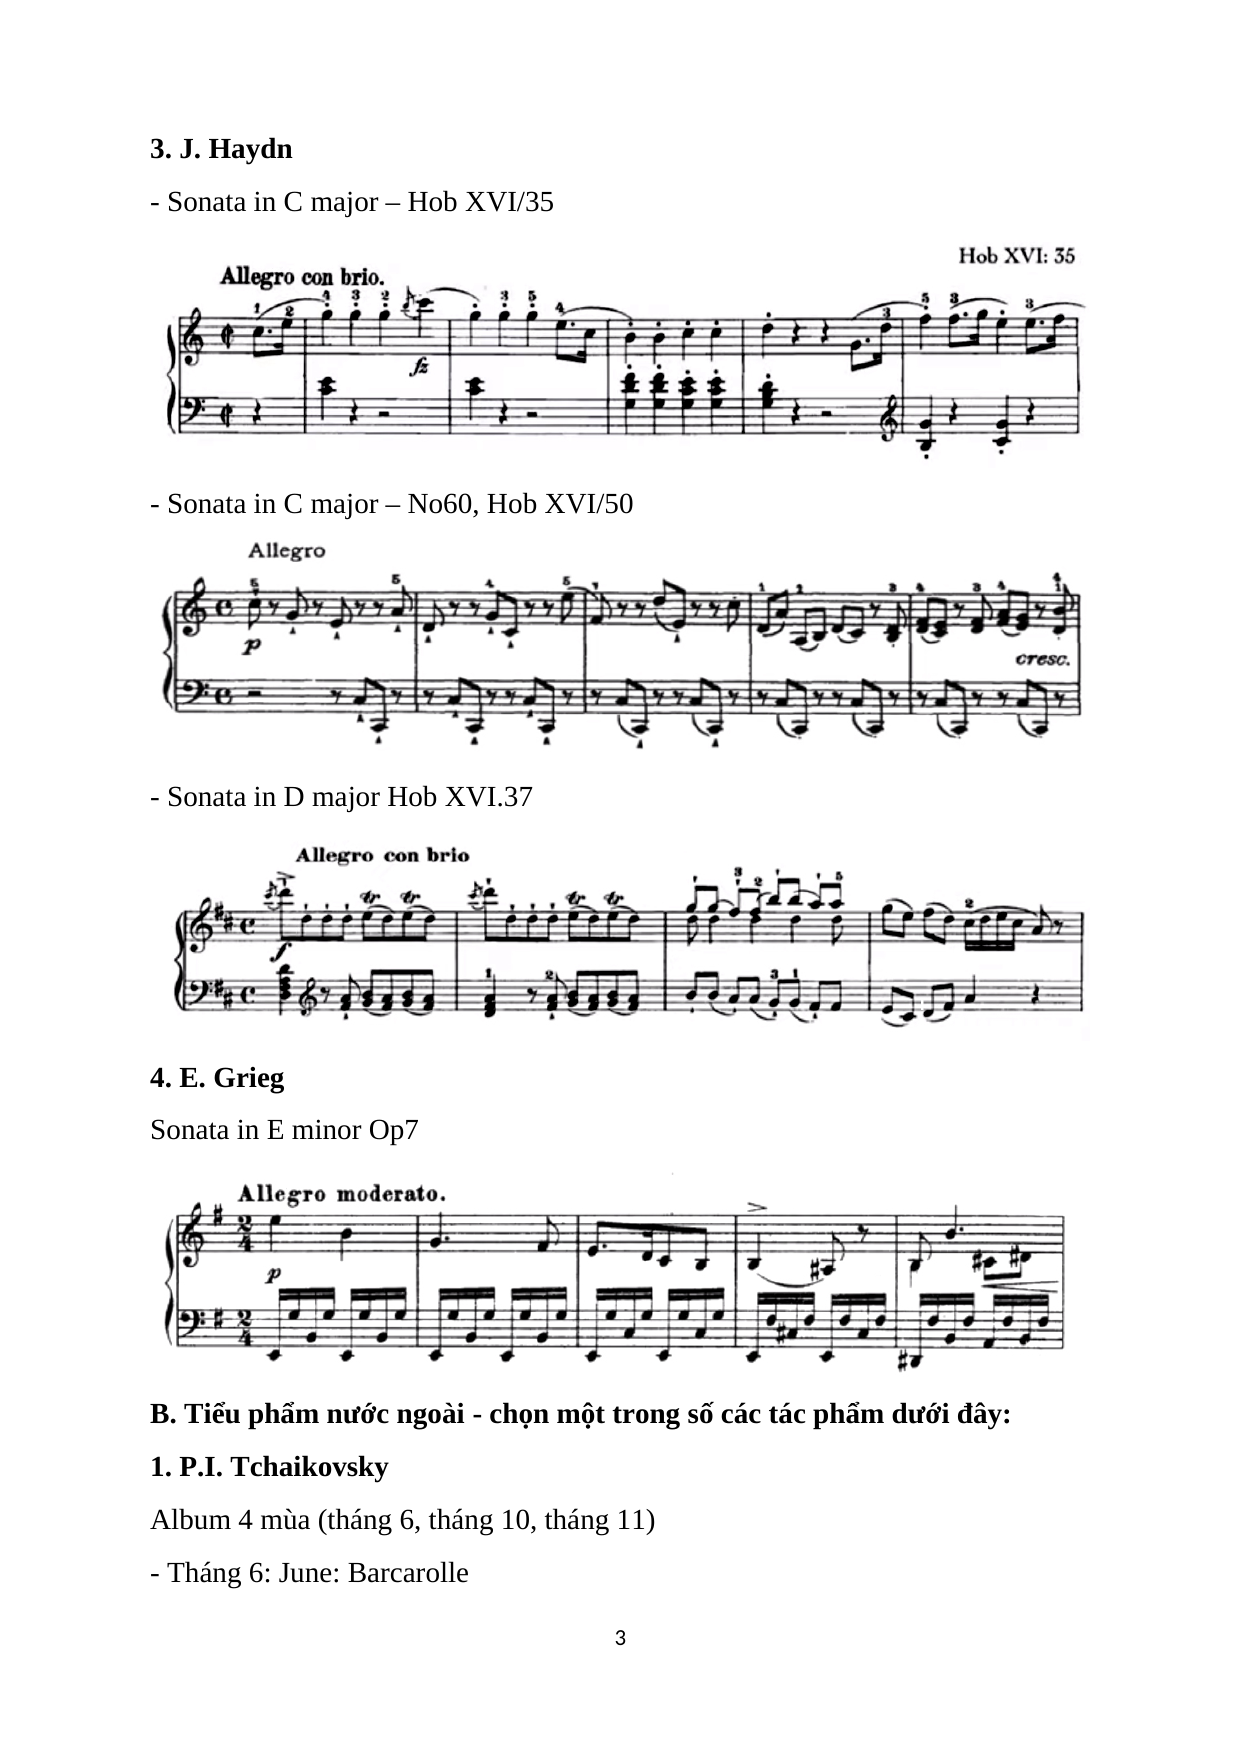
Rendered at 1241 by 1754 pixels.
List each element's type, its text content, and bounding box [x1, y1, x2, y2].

picture [150, 1165, 1091, 1378]
text 4. E. Grieg [150, 1060, 1090, 1093]
picture [150, 832, 1090, 1041]
text Album 4 mùa (tháng 6, tháng 10, tháng 11) [150, 1502, 1090, 1536]
text - Sonata in D major Hob XVI.37 [150, 779, 1090, 813]
text B. Tiểu phẩm nước ngoài - chọn một trong số các tác phẩm dưới đây: [150, 1397, 1090, 1430]
text - Sonata in C major – Hob XVI/35 [150, 184, 1090, 218]
text - Tháng 6: June: Barcarolle [150, 1555, 1090, 1589]
text 1. P.I. Tchaikovsky [150, 1449, 1090, 1483]
text Sonata in E minor Op7 [150, 1112, 1090, 1146]
picture [150, 236, 1090, 468]
picture [150, 538, 1091, 761]
text - Sonata in C major – No60, Hob XVI/50 [150, 486, 1090, 520]
text 3. J. Haydn [150, 131, 1090, 165]
